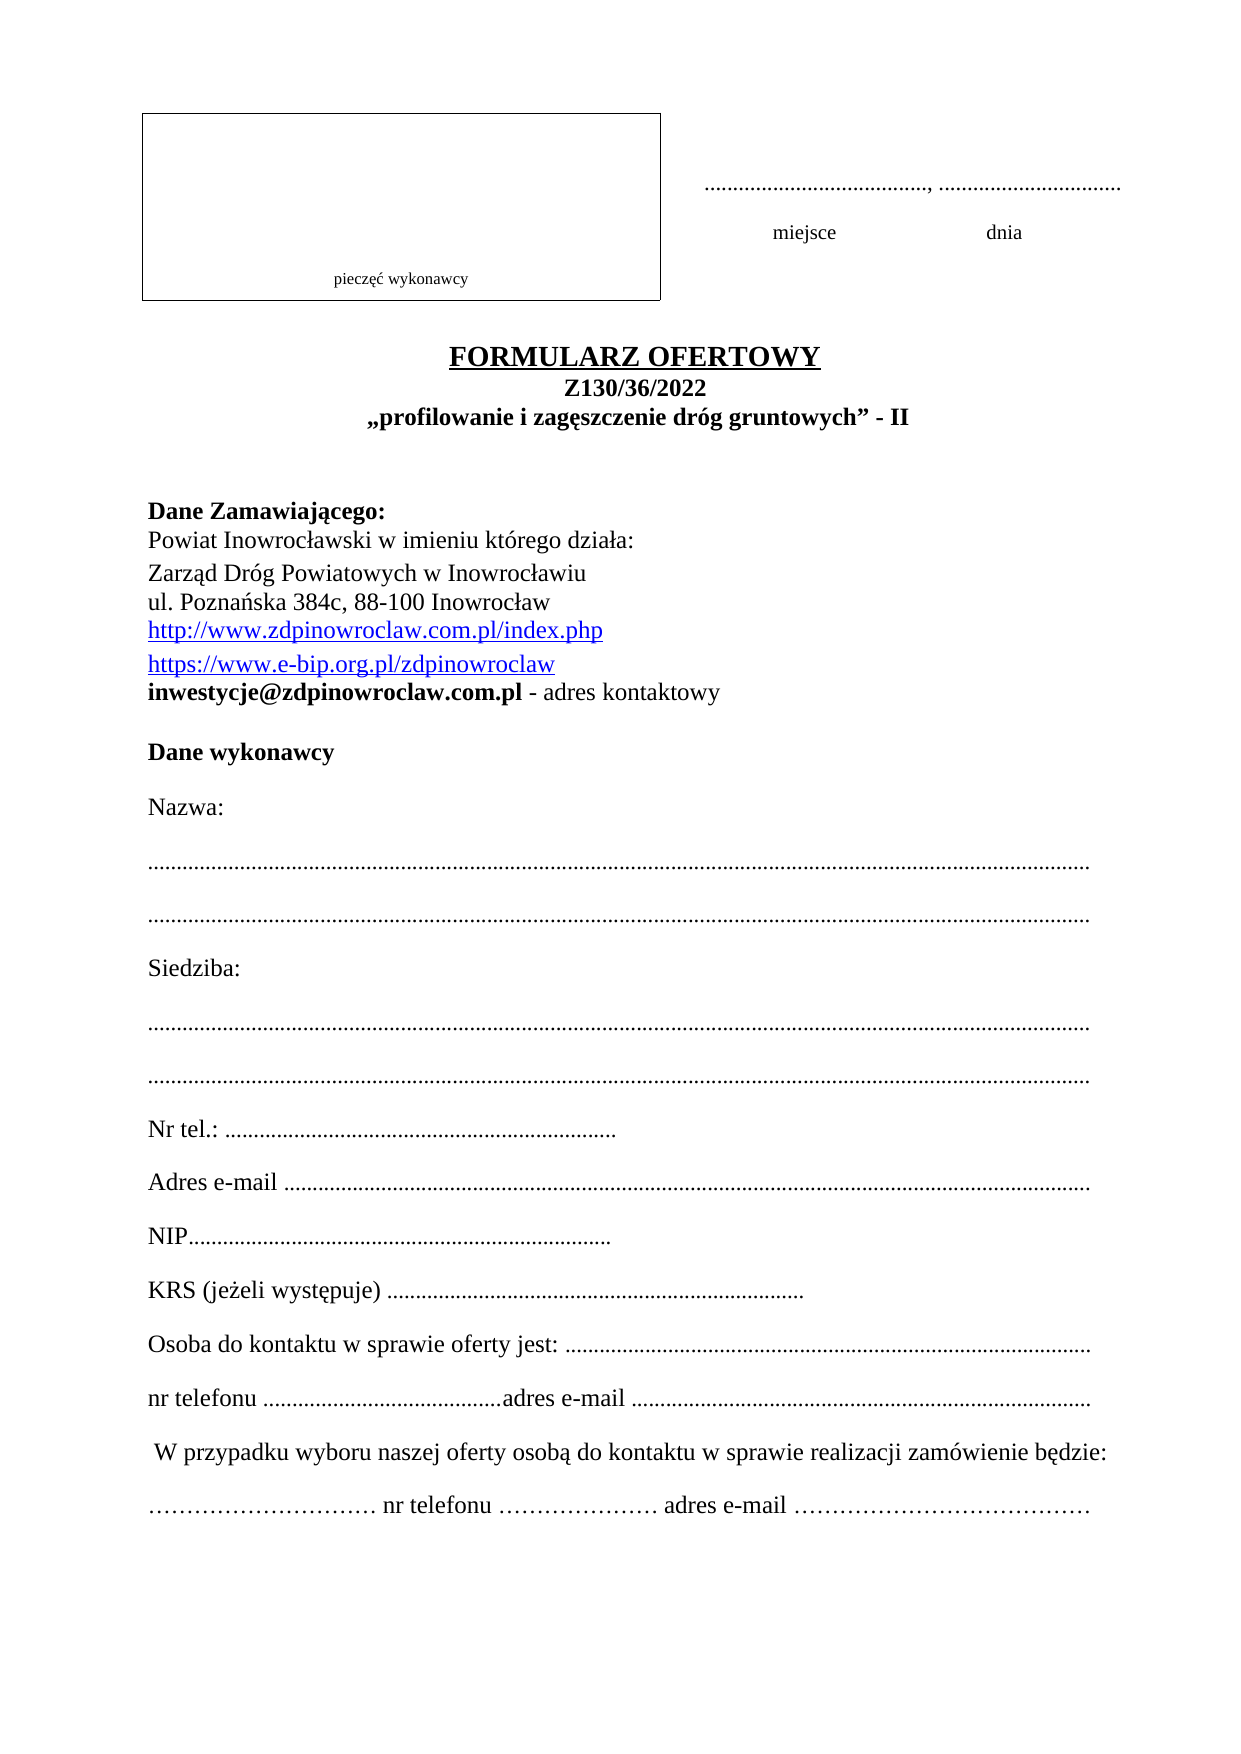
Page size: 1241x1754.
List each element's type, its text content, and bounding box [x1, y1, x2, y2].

text nr telefonu adres e-mail [148, 1383, 1122, 1412]
text Osoba do kontaktu w sprawie oferty jest: [148, 1329, 1122, 1358]
text NIP.......................................................................... [148, 1221, 1122, 1250]
text Nr tel.: [148, 1114, 1122, 1142]
text Powiat Inowrocławski w imieniu którego działa: [148, 525, 1122, 554]
text ......................................., ................................ [661, 169, 1122, 196]
text Siedziba: [148, 953, 1122, 982]
text ………………………… nr telefonu ………………… adres e-mail ………………………………… [148, 1491, 1122, 1519]
text http://www.zdpinowroclaw.com.pl/index.php [148, 616, 1122, 644]
text ul. Poznańska 384c, 88-100 Inowrocław [148, 587, 1122, 616]
text https://www.e-bip.org.pl/zdpinowroclaw [148, 649, 1122, 677]
text FORMULARZ OFERTOWY [148, 339, 1122, 373]
text Dane wykonawcy [148, 737, 1122, 765]
text „profilowanie i zagęszczenie dróg gruntowych” - II [148, 402, 1122, 430]
text Nazwa: [148, 792, 1122, 821]
text miejsce dnia [673, 220, 1122, 244]
text Adres e-mail [148, 1167, 1122, 1196]
text W przypadku wyboru naszej oferty osobą do kontaktu w sprawie realizacji zamówienie będzie: [148, 1437, 1122, 1466]
text KRS (jeżeli występuje) ......................................................................... [148, 1275, 1122, 1304]
text Dane Zamawiającego: [148, 496, 1122, 525]
text inwestycje@zdpinowroclaw.com.pl - adres kontaktowy [148, 677, 1122, 706]
text Z130/36/2022 [148, 373, 1122, 402]
text Zarząd Dróg Powiatowych w Inowrocławiu [148, 558, 1122, 587]
